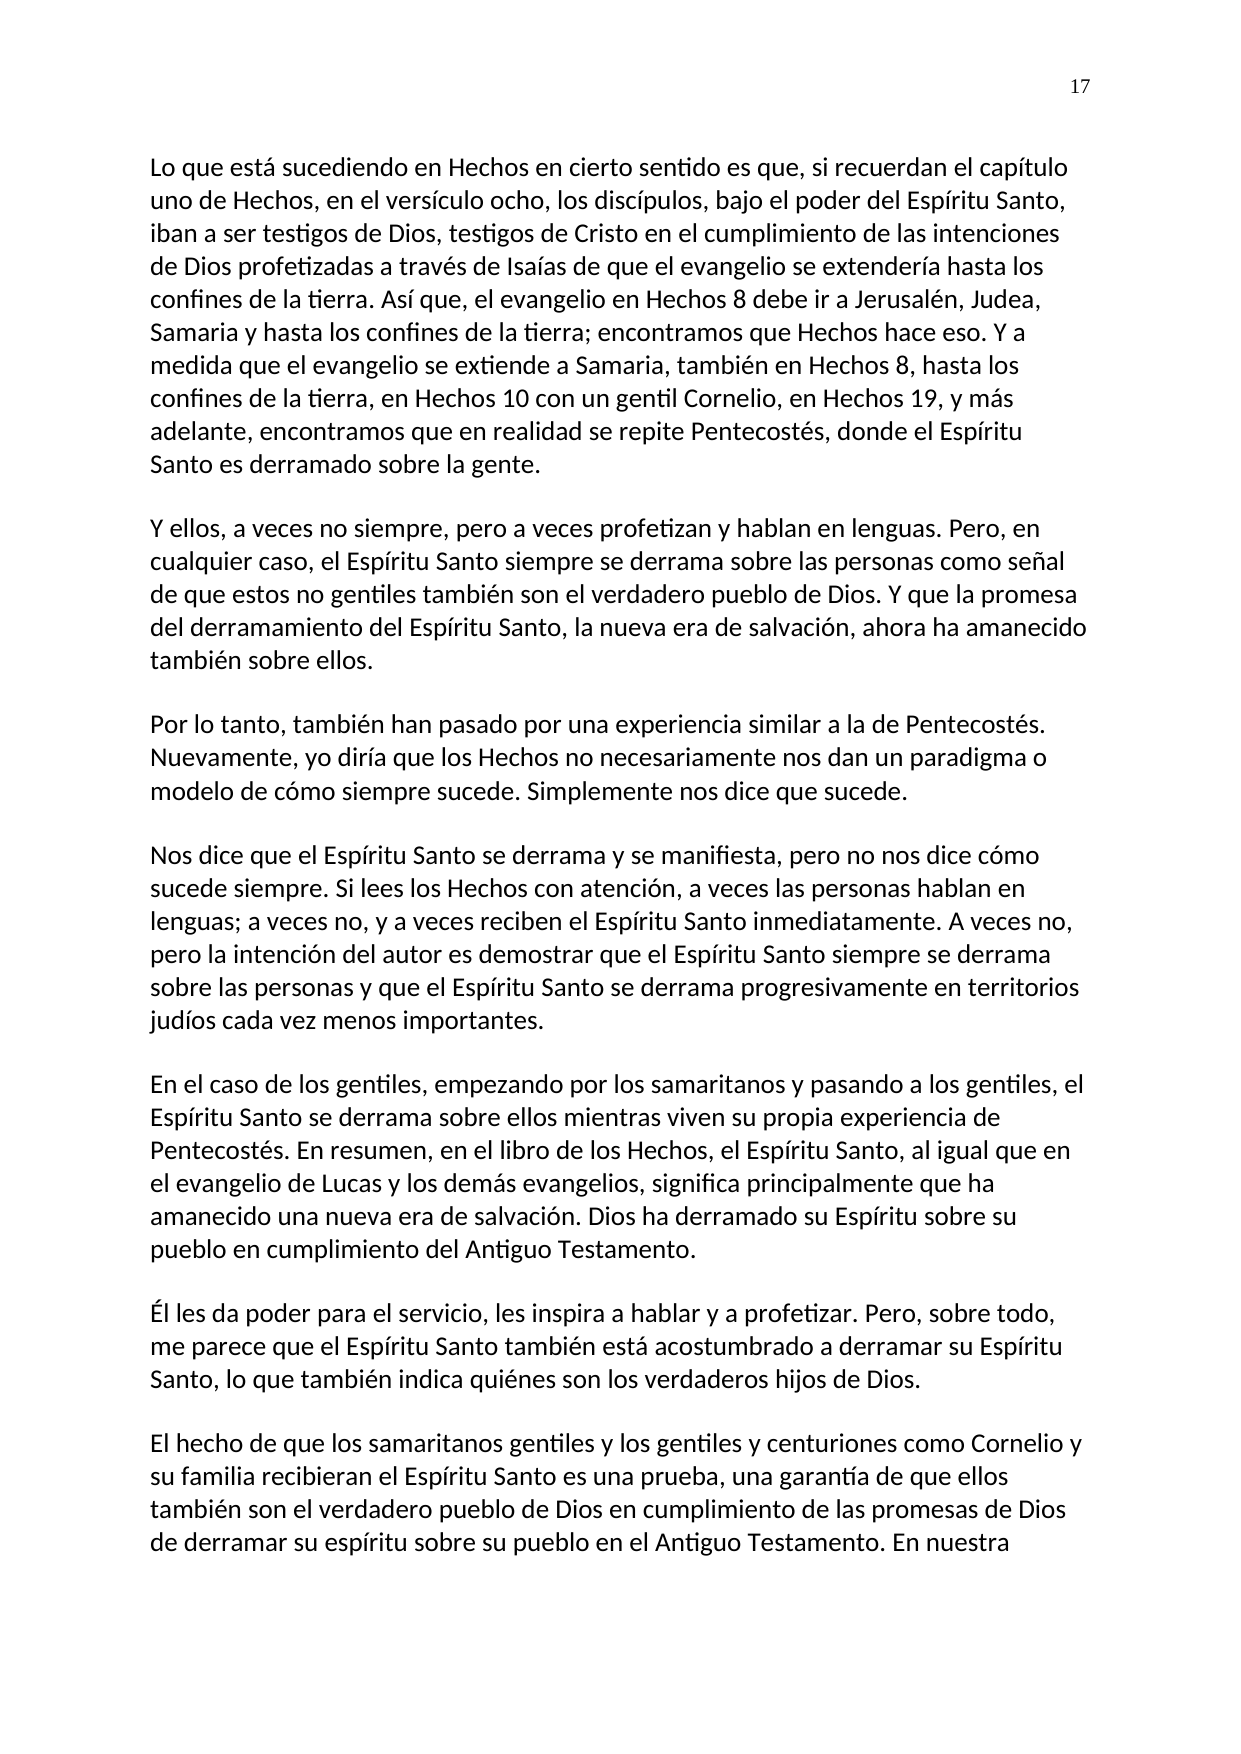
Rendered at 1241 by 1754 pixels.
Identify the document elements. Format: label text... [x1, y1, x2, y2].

text Y ellos, a veces no siempre, pero a veces profetizan y hablan en lenguas. Pero, en cualquier caso, el Espíritu Santo siempre se derrama sobre las personas como señal de que estos no gentiles también son el verdadero pueblo de Dios. Y que la promesa del derramamiento del Espíritu Santo, la nueva era de salvación, ahora ha amanecido también sobre ellos. [150, 511, 1090, 676]
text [150, 1427, 1090, 1559]
text Por lo tanto, también han pasado por una experiencia similar a la de Pentecostés. Nuevamente, yo diría que los Hechos no necesariamente nos dan un paradigma o modelo de cómo siempre sucede. Simplemente nos dice que sucede. [150, 708, 1090, 807]
text En el caso de los gentiles, empezando por los samaritanos y pasando a los gentiles, el Espíritu Santo se derrama sobre ellos mientras viven su propia experiencia de Pentecostés. En resumen, en el libro de los Hechos, el Espíritu Santo, al igual que en el evangelio de Lucas y los demás evangelios, significa principalmente que ha amanecido una nueva era de salvación. Dios ha derramado su Espíritu sobre su pueblo en cumplimiento del Antiguo Testamento. [150, 1067, 1090, 1265]
text Nos dice que el Espíritu Santo se derrama y se manifiesta, pero no nos dice cómo sucede siempre. Si lees los Hechos con atención, a veces las personas hablan en lenguas; a veces no, y a veces reciben el Espíritu Santo inmediatamente. A veces no, pero la intención del autor es demostrar que el Espíritu Santo siempre se derrama sobre las personas y que el Espíritu Santo se derrama progresivamente en territorios judíos cada vez menos importantes. [150, 838, 1090, 1036]
text Lo que está sucediendo en Hechos en cierto sentido es que, si recuerdan el capítulo uno de Hechos, en el versículo ocho, los discípulos, bajo el poder del Espíritu Santo, iban a ser testigos de Dios, testigos de Cristo en el cumplimiento de las intenciones de Dios profetizadas a través de Isaías de que el evangelio se extendería hasta los confines de la tierra. Así que, el evangelio en Hechos 8 debe ir a Jerusalén, Judea, Samaria y hasta los confines de la tierra; encontramos que Hechos hace eso. Y a medida que el evangelio se extiende a Samaria, también en Hechos 8, hasta los confines de la tierra, en Hechos 10 con un gentil Cornelio, en Hechos 19, y más adelante, encontramos que en realidad se repite Pentecostés, donde el Espíritu Santo es derramado sobre la gente. [150, 150, 1090, 480]
text Él les da poder para el servicio, les inspira a hablar y a profetizar. Pero, sobre todo, me parece que el Espíritu Santo también está acostumbrado a derramar su Espíritu Santo, lo que también indica quiénes son los verdaderos hijos de Dios. [150, 1296, 1090, 1395]
